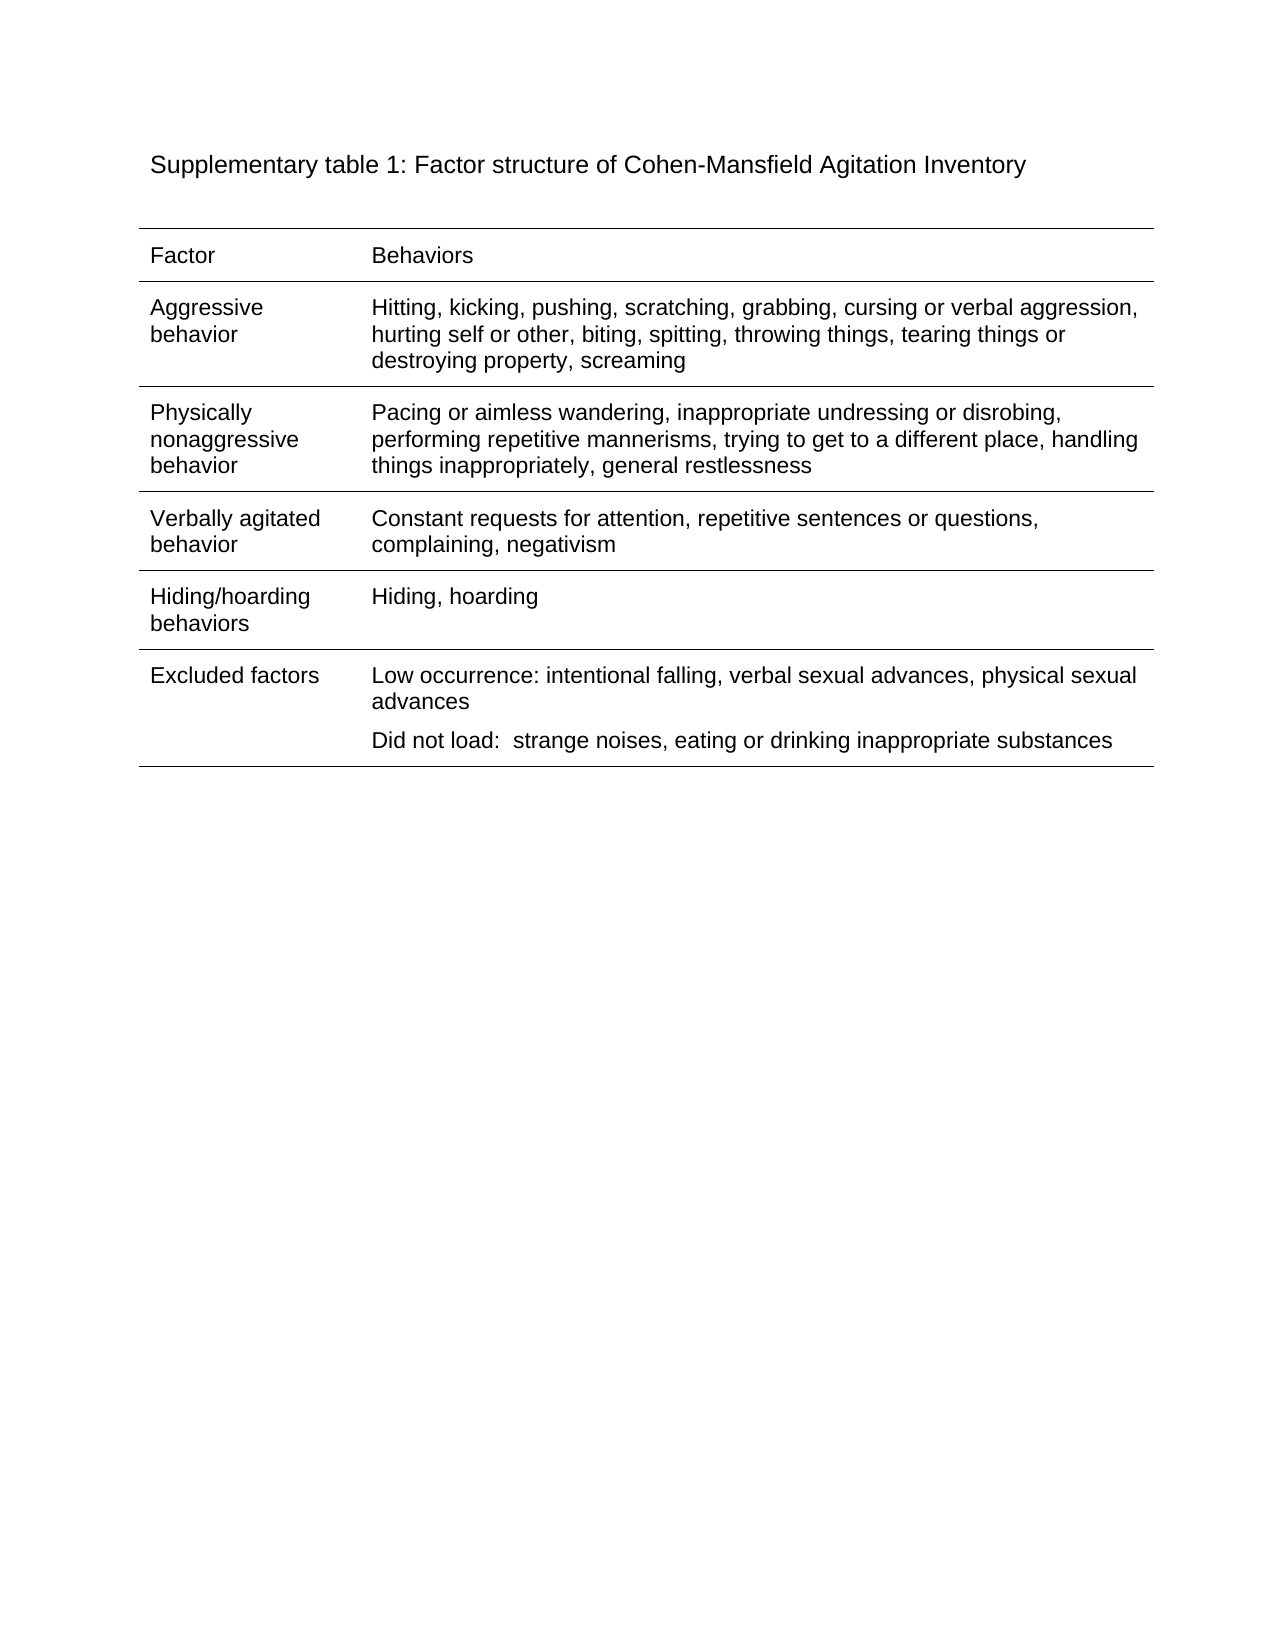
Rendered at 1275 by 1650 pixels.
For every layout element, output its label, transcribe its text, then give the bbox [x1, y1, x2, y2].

table_cell Hitting, kicking, pushing, scratching, grabbing, cursing or verbal aggression, hurting self or other, biting, spitting, throwing things, tearing things or destroying property, screaming [360, 282, 1154, 386]
table_cell Aggressive behavior [139, 282, 360, 386]
table_header Behaviors [360, 229, 1154, 281]
table_cell Physically nonaggressive behavior [139, 387, 360, 491]
table_cell Hiding, hoarding [360, 571, 1154, 648]
table_header Factor [139, 229, 360, 281]
table_cell Constant requests for attention, repetitive sentences or questions, complaining, negativism [360, 492, 1154, 570]
text Supplementary table 1: Factor structure of Cohen-Mansfield Agitation Inventory [150, 150, 1125, 179]
table_cell Hiding/hoarding behaviors [139, 571, 360, 648]
table_cell Pacing or aimless wandering, inappropriate undressing or disrobing, performing repetitive mannerisms, trying to get to a different place, handling things inappropriately, general restlessness [360, 387, 1154, 491]
table_cell Low occurrence: intentional falling, verbal sexual advances, physical sexual advances Did not load: strange noises, eating or drinking inappropriate substances [360, 650, 1154, 766]
table_cell Excluded factors [139, 650, 360, 766]
table_cell Verbally agitated behavior [139, 492, 360, 570]
